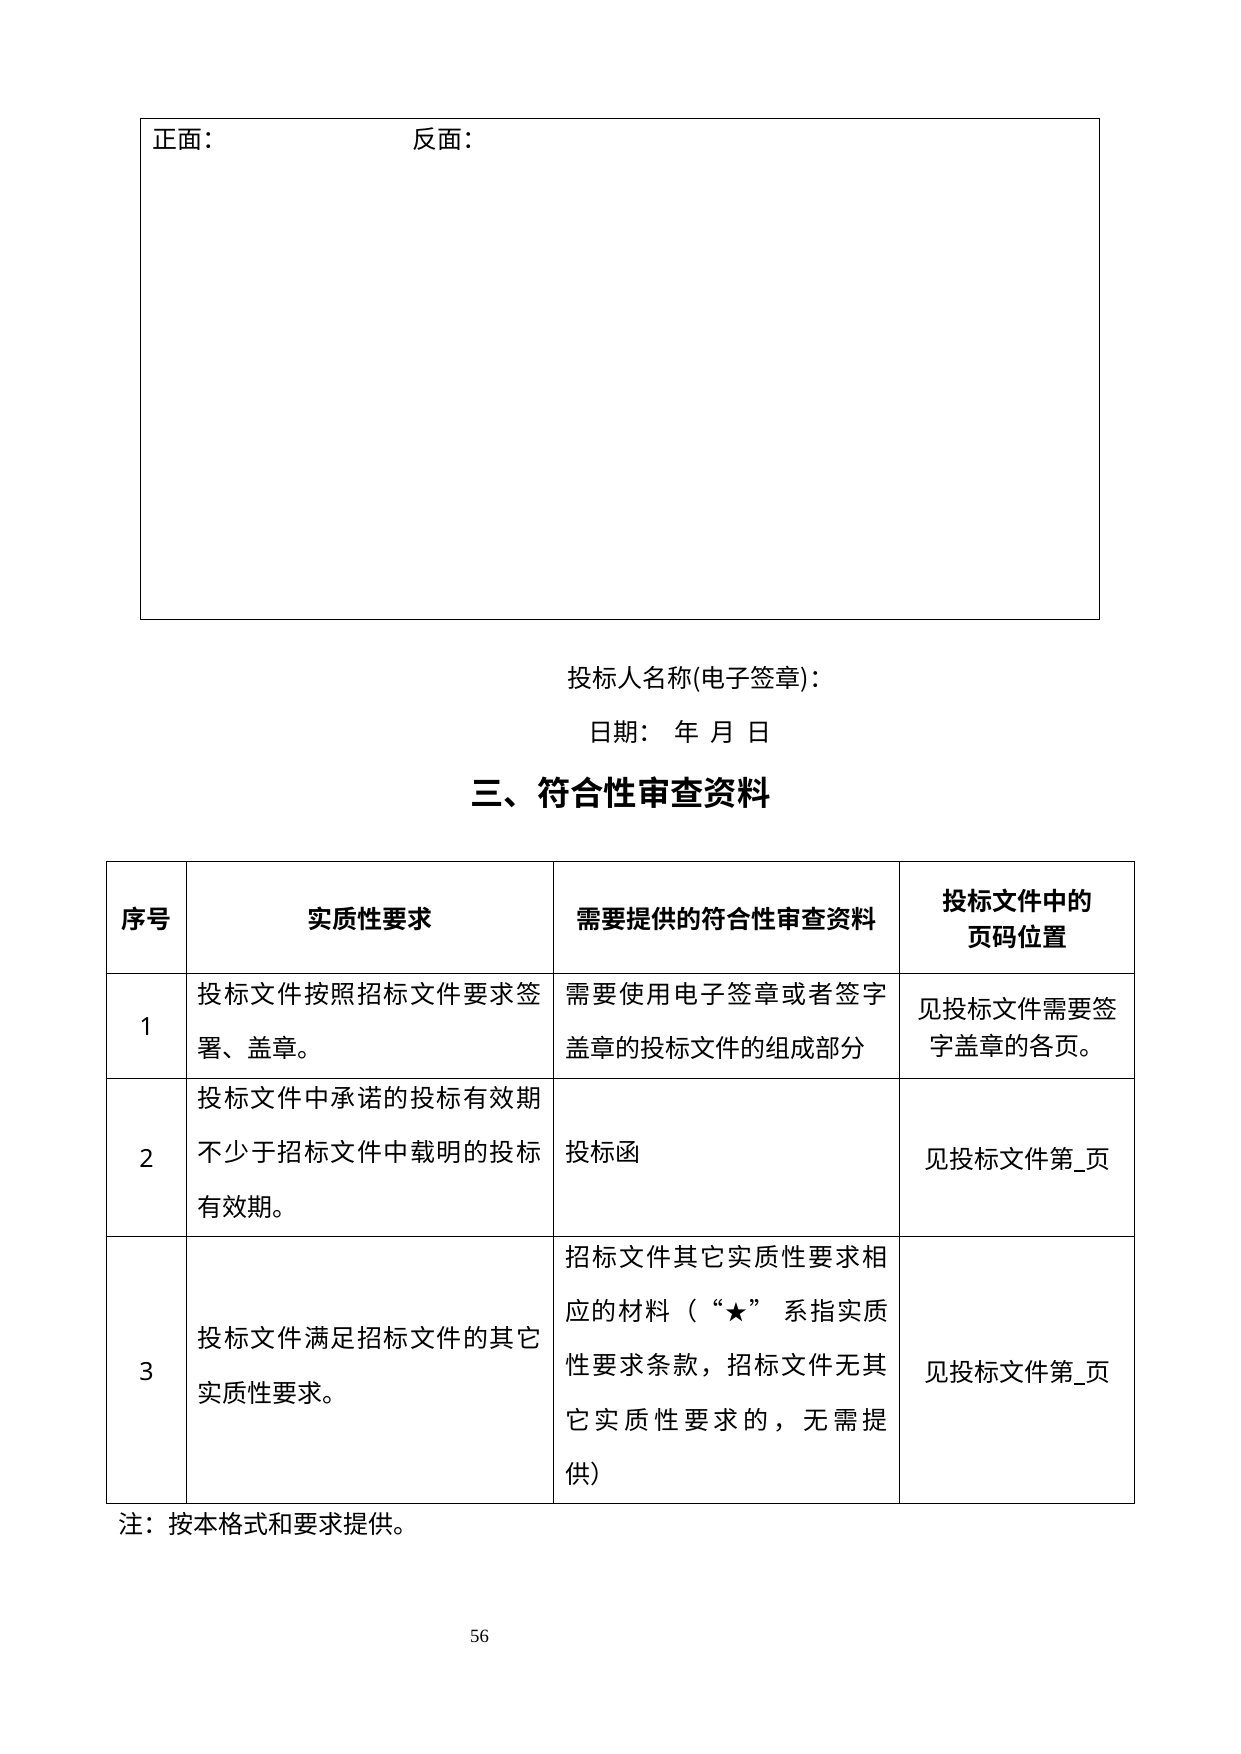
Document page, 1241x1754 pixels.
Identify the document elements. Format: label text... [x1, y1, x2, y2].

table_header 正面： 反面： [141, 119, 1099, 619]
text 三、符合性审查资料 [118, 767, 1122, 815]
table_cell 1 [107, 974, 186, 1077]
table_header 实质性要求 [187, 862, 553, 973]
table_cell 招标文件其它实质性要求相应的材料（“★” 系指实质性要求条款，招标文件无其它实质性要求的，无需提供） [554, 1237, 899, 1503]
table_header 序号 [107, 862, 186, 973]
table_cell 2 [107, 1079, 186, 1236]
table_cell 见投标文件第 页 [900, 1237, 1134, 1503]
text 投标人名称(电子签章)： [118, 658, 1122, 694]
table_cell 投标函 [554, 1079, 899, 1236]
table_cell 见投标文件需要签字盖章的各页。 [900, 974, 1134, 1077]
text 注：按本格式和要求提供。 [118, 1504, 1078, 1541]
text 日期： 年 月 日 [118, 713, 1122, 749]
table_cell 投标文件中承诺的投标有效期不少于招标文件中载明的投标有效期。 [187, 1079, 553, 1236]
table_cell 投标文件满足招标文件的其它实质性要求。 [187, 1237, 553, 1503]
table_cell 需要使用电子签章或者签字盖章的投标文件的组成部分 [554, 974, 899, 1077]
table_header 投标文件中的 页码位置 [900, 862, 1134, 973]
table_cell 见投标文件第 页 [900, 1079, 1134, 1236]
table_cell 3 [107, 1237, 186, 1503]
table_header 需要提供的符合性审查资料 [554, 862, 899, 973]
table_cell 投标文件按照招标文件要求签署、盖章。 [187, 974, 553, 1077]
